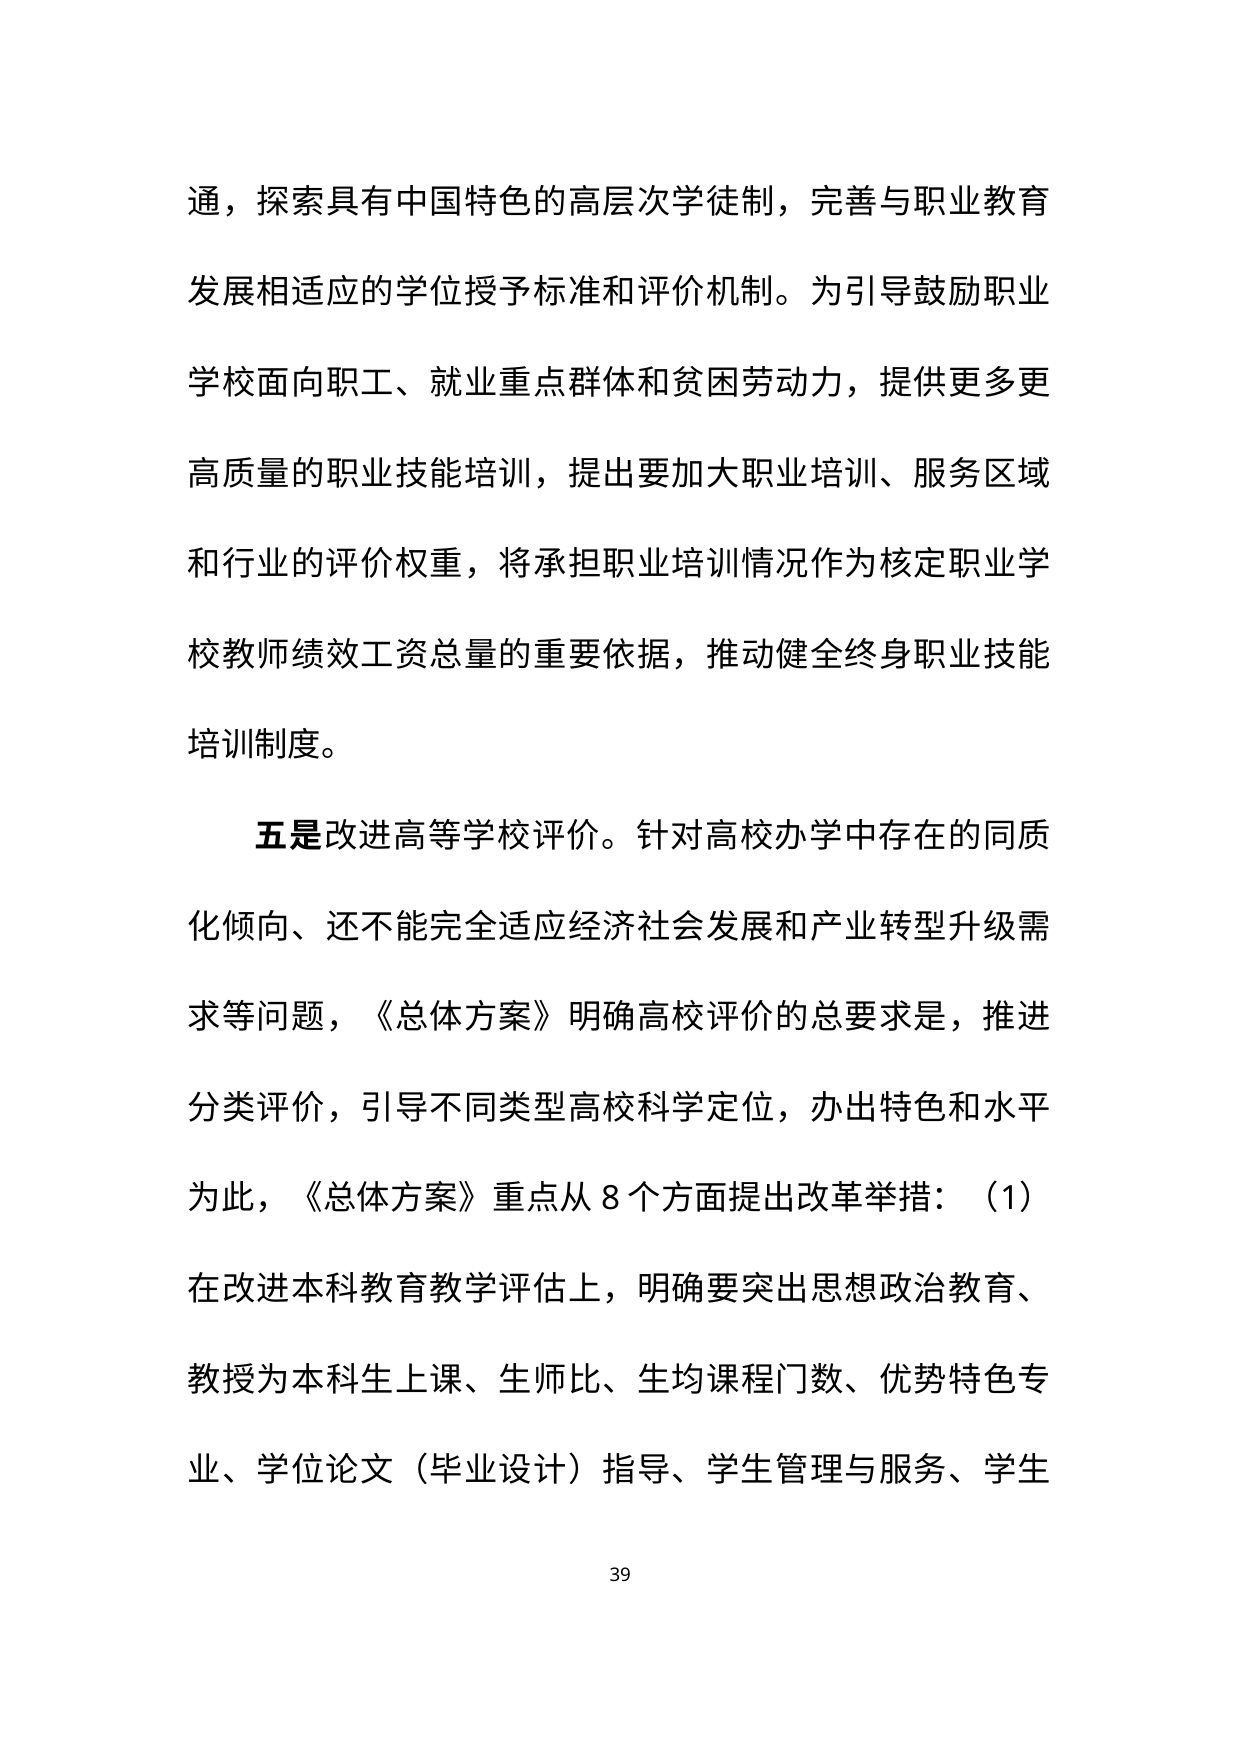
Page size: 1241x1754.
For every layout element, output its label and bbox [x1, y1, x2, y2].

text [187, 153, 1053, 788]
text [187, 788, 1053, 1513]
